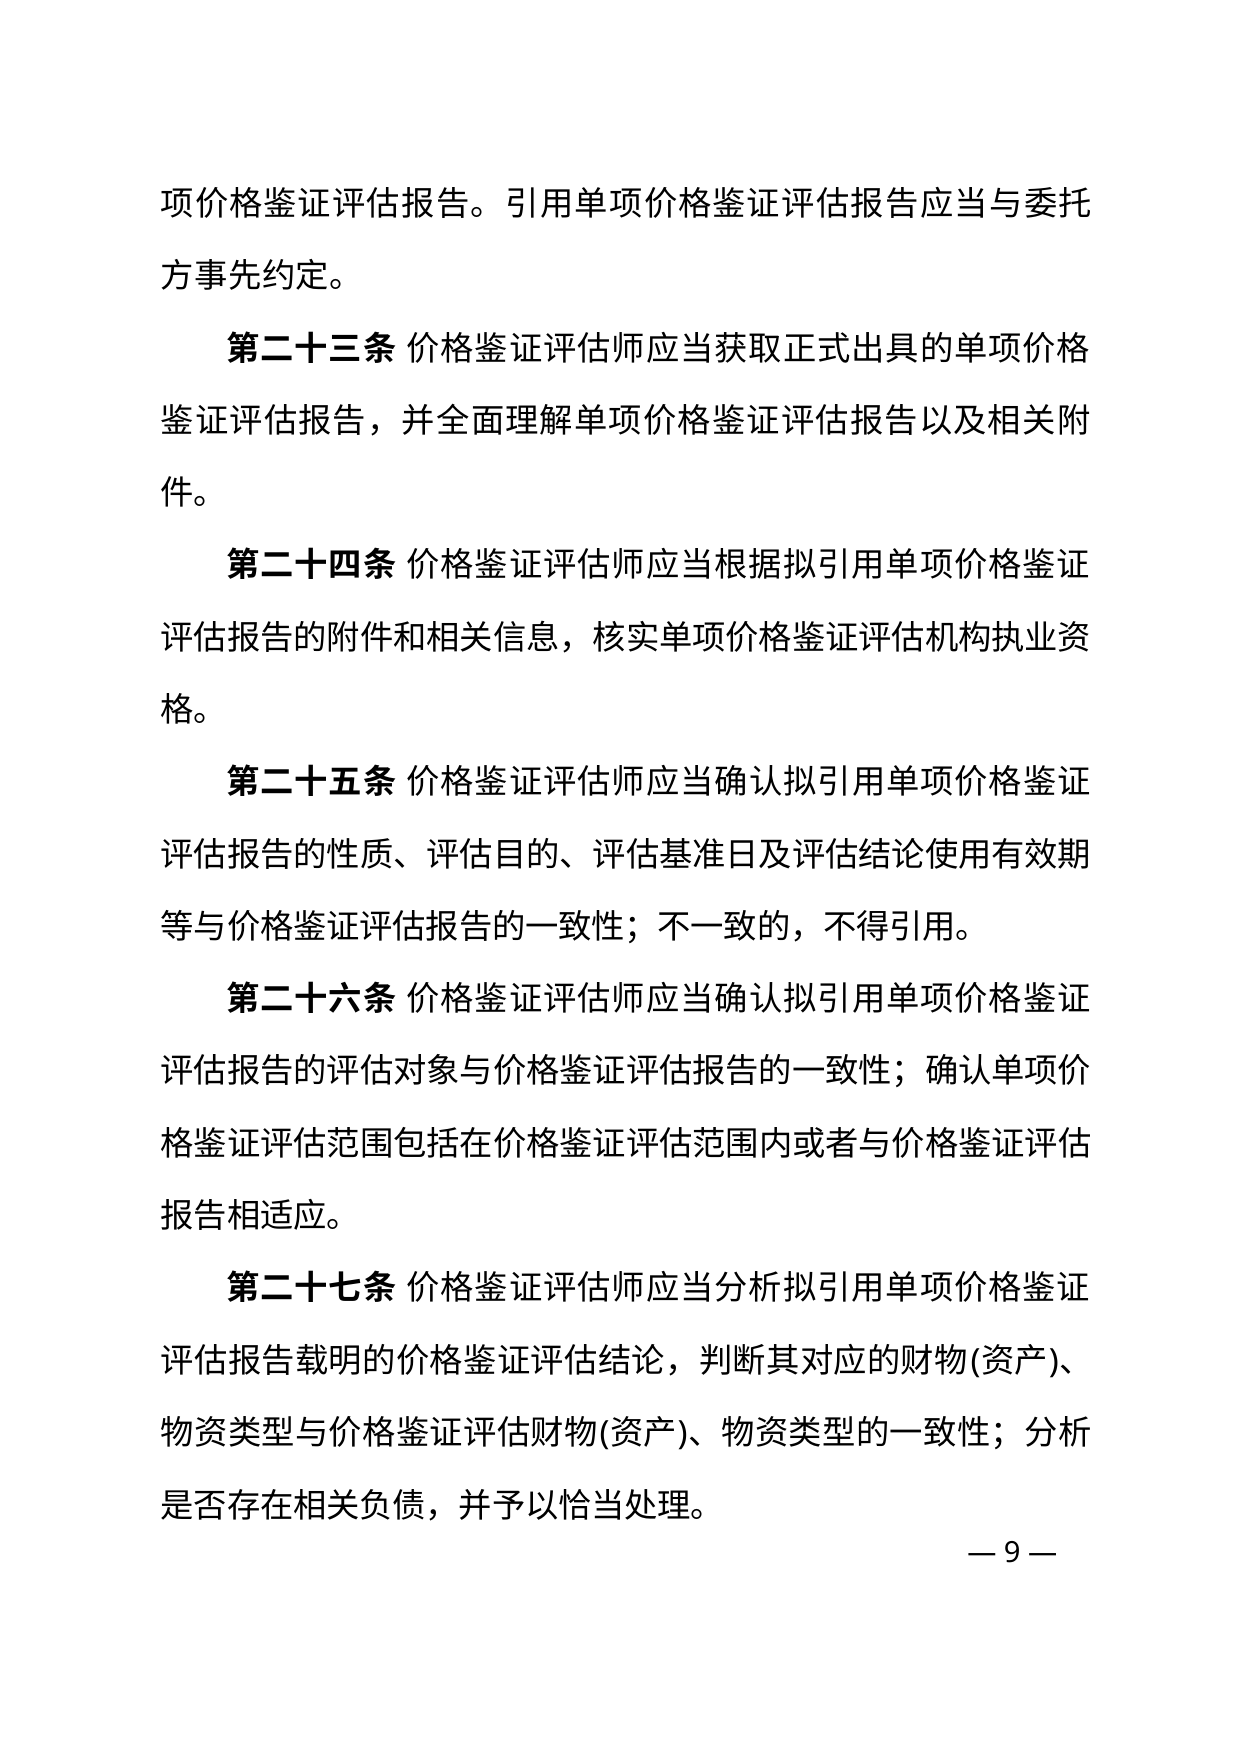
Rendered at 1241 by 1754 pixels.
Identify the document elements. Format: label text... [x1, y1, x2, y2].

text 第二十四条 价格鉴证评估师应当根据拟引用单项价格鉴证评估报告的附件和相关信息，核实单项价格鉴证评估机构执业资格。 [161, 538, 1092, 731]
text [161, 177, 1092, 297]
text 第二十七条 价格鉴证评估师应当分析拟引用单项价格鉴证评估报告载明的价格鉴证评估结论，判断其对应的财物(资产)、物资类型与价格鉴证评估财物(资产)、物资类型的一致性；分析是否存在相关负债，并予以恰当处理。 [161, 1261, 1092, 1527]
text 第二十三条 价格鉴证评估师应当获取正式出具的单项价格鉴证评估报告，并全面理解单项价格鉴证评估报告以及相关附件。 [161, 321, 1092, 514]
text 第二十六条 价格鉴证评估师应当确认拟引用单项价格鉴证评估报告的评估对象与价格鉴证评估报告的一致性；确认单项价格鉴证评估范围包括在价格鉴证评估范围内或者与价格鉴证评估报告相适应。 [161, 972, 1092, 1237]
text 第二十五条 价格鉴证评估师应当确认拟引用单项价格鉴证评估报告的性质、评估目的、评估基准日及评估结论使用有效期等与价格鉴证评估报告的一致性；不一致的，不得引用。 [161, 755, 1092, 948]
